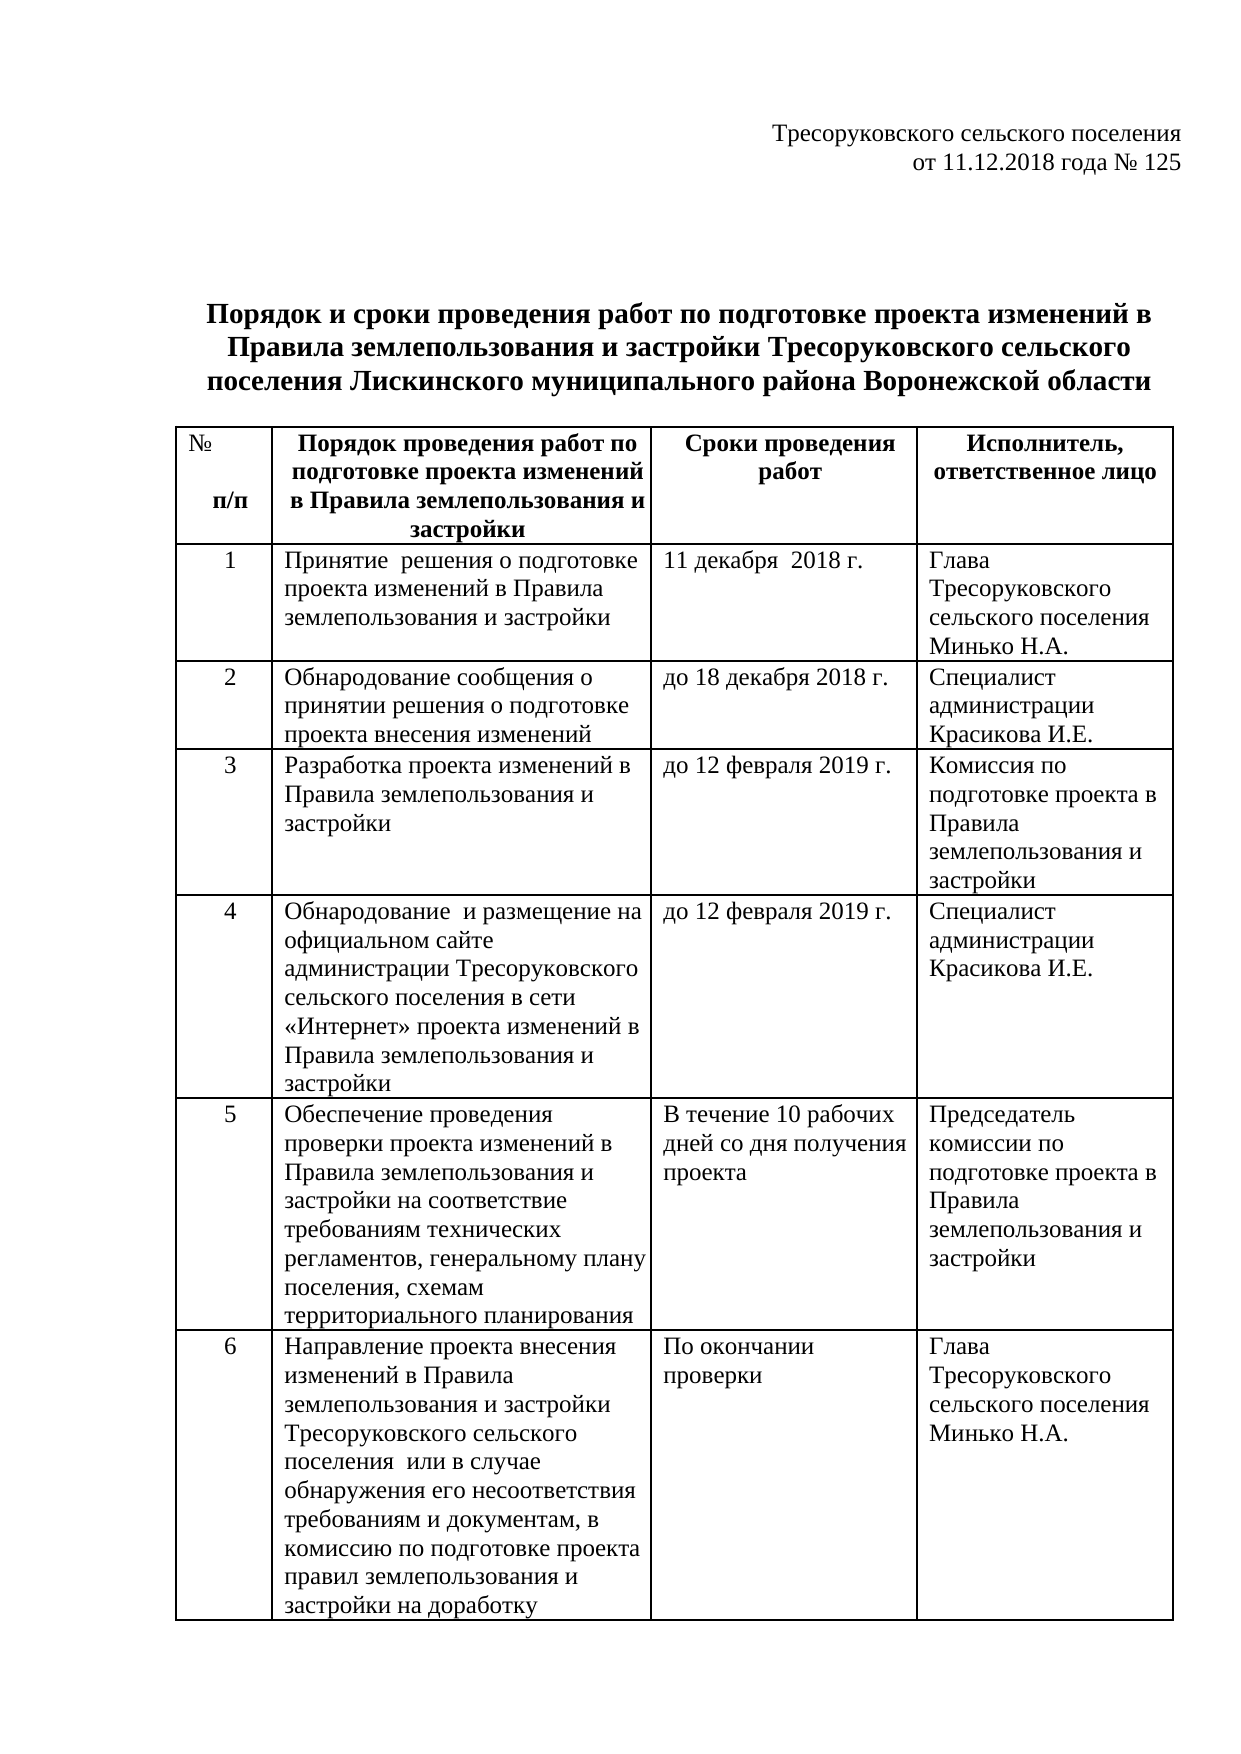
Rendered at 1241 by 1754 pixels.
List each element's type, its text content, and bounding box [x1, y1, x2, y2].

table_cell По окончании проверки [652, 1331, 916, 1619]
table_cell 1 [177, 545, 271, 660]
table_cell Обнародование сообщения о принятии решения о подготовке проекта внесения изменений [273, 662, 650, 748]
table_cell Специалист администрации Красикова И.Е. [918, 896, 1172, 1097]
table_cell до 18 декабря 2018 г. [652, 662, 916, 748]
table_header Сроки проведения работ [652, 428, 916, 543]
table_cell 5 [177, 1099, 271, 1329]
table_cell Обнародование и размещение на официальном сайте администрации Тресоруковского сельского поселения в сети «Интернет» проекта изменений в Правила землепользования и застройки [273, 896, 650, 1097]
table_cell 4 [177, 896, 271, 1097]
table_cell Комиссия по подготовке проекта в Правила землепользования и застройки [918, 750, 1172, 894]
table_cell Направление проекта внесения изменений в Правила землепользования и застройки Тресоруковского сельского поселения или в случае обнаружения его несоответствия требованиям и документам, в комиссию по подготовке проекта правил землепользования и застройки на доработку [273, 1331, 650, 1619]
table_cell Разработка проекта изменений в Правила землепользования и застройки [273, 750, 650, 894]
table_header Порядок проведения работ по подготовке проекта изменений в Правила землепользования и застройки [273, 428, 650, 543]
table_cell 11 декабря 2018 г. [652, 545, 916, 660]
table_header Исполнитель, ответственное лицо [918, 428, 1172, 543]
text Тресоруковского сельского поселения [177, 118, 1181, 147]
table_cell до 12 февраля 2019 г. [652, 750, 916, 894]
text от 11.12.2018 года № 125 [177, 147, 1181, 176]
table_cell Обеспечение проведения проверки проекта изменений в Правила землепользования и застройки на соответствие требованиям технических регламентов, генеральному плану поселения, схемам территориального планирования [273, 1099, 650, 1329]
table_cell 2 [177, 662, 271, 748]
table_cell 3 [177, 750, 271, 894]
table_cell Председатель комиссии по подготовке проекта в Правила землепользования и застройки [918, 1099, 1172, 1329]
table_cell Специалист администрации Красикова И.Е. [918, 662, 1172, 748]
text Порядок и сроки проведения работ по подготовке проекта изменений в Правила землепользования и застройки Тресоруковского сельского поселения Лискинского муниципального района Воронежской области [177, 296, 1181, 396]
table_header № п/п [177, 428, 271, 543]
table_cell Глава Тресоруковского сельского поселения Минько Н.А. [918, 545, 1172, 660]
table_cell до 12 февраля 2019 г. [652, 896, 916, 1097]
table_cell 6 [177, 1331, 271, 1619]
table_cell В течение 10 рабочих дней со дня получения проекта [652, 1099, 916, 1329]
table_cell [918, 1331, 1172, 1619]
table_cell Принятие решения о подготовке проекта изменений в Правила землепользования и застройки [273, 545, 650, 660]
